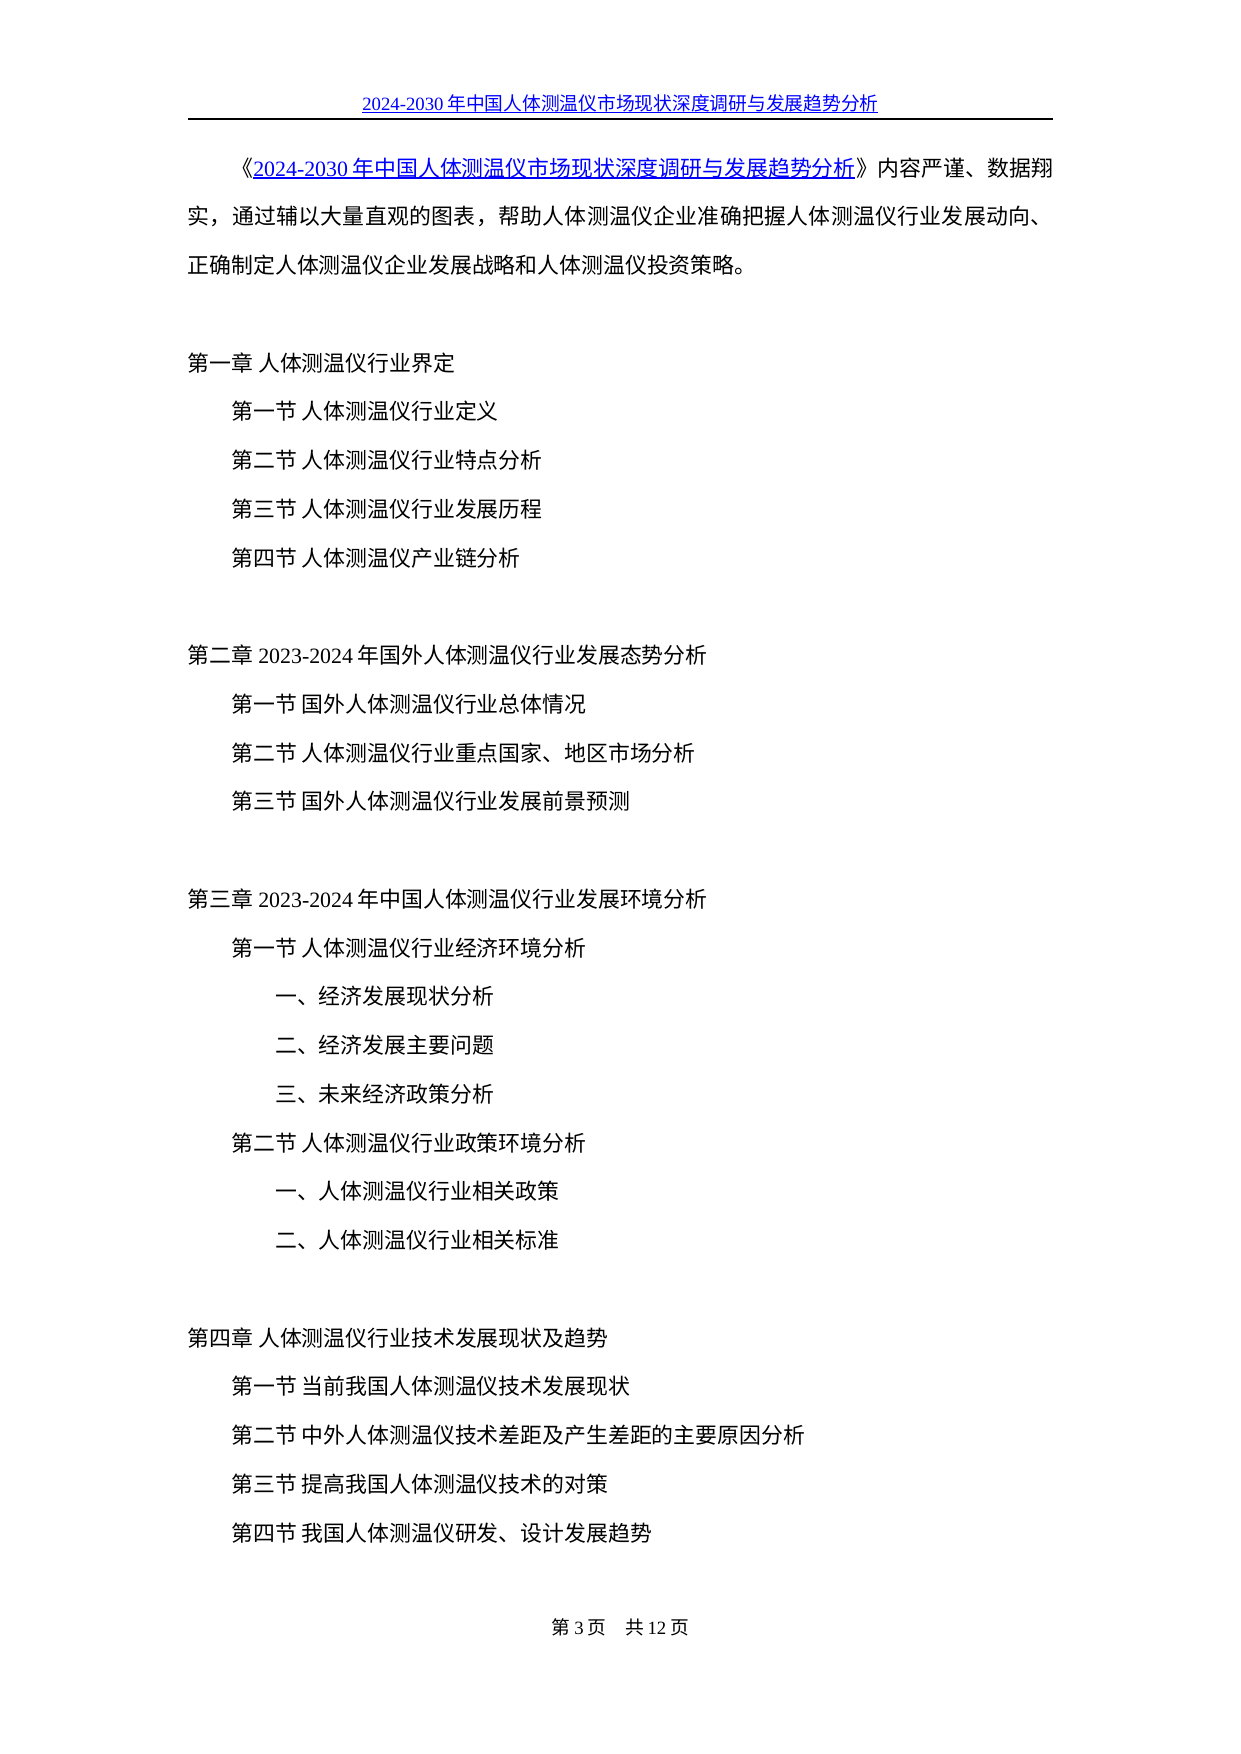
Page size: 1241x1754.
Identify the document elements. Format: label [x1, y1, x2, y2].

text [187, 150, 1053, 1548]
